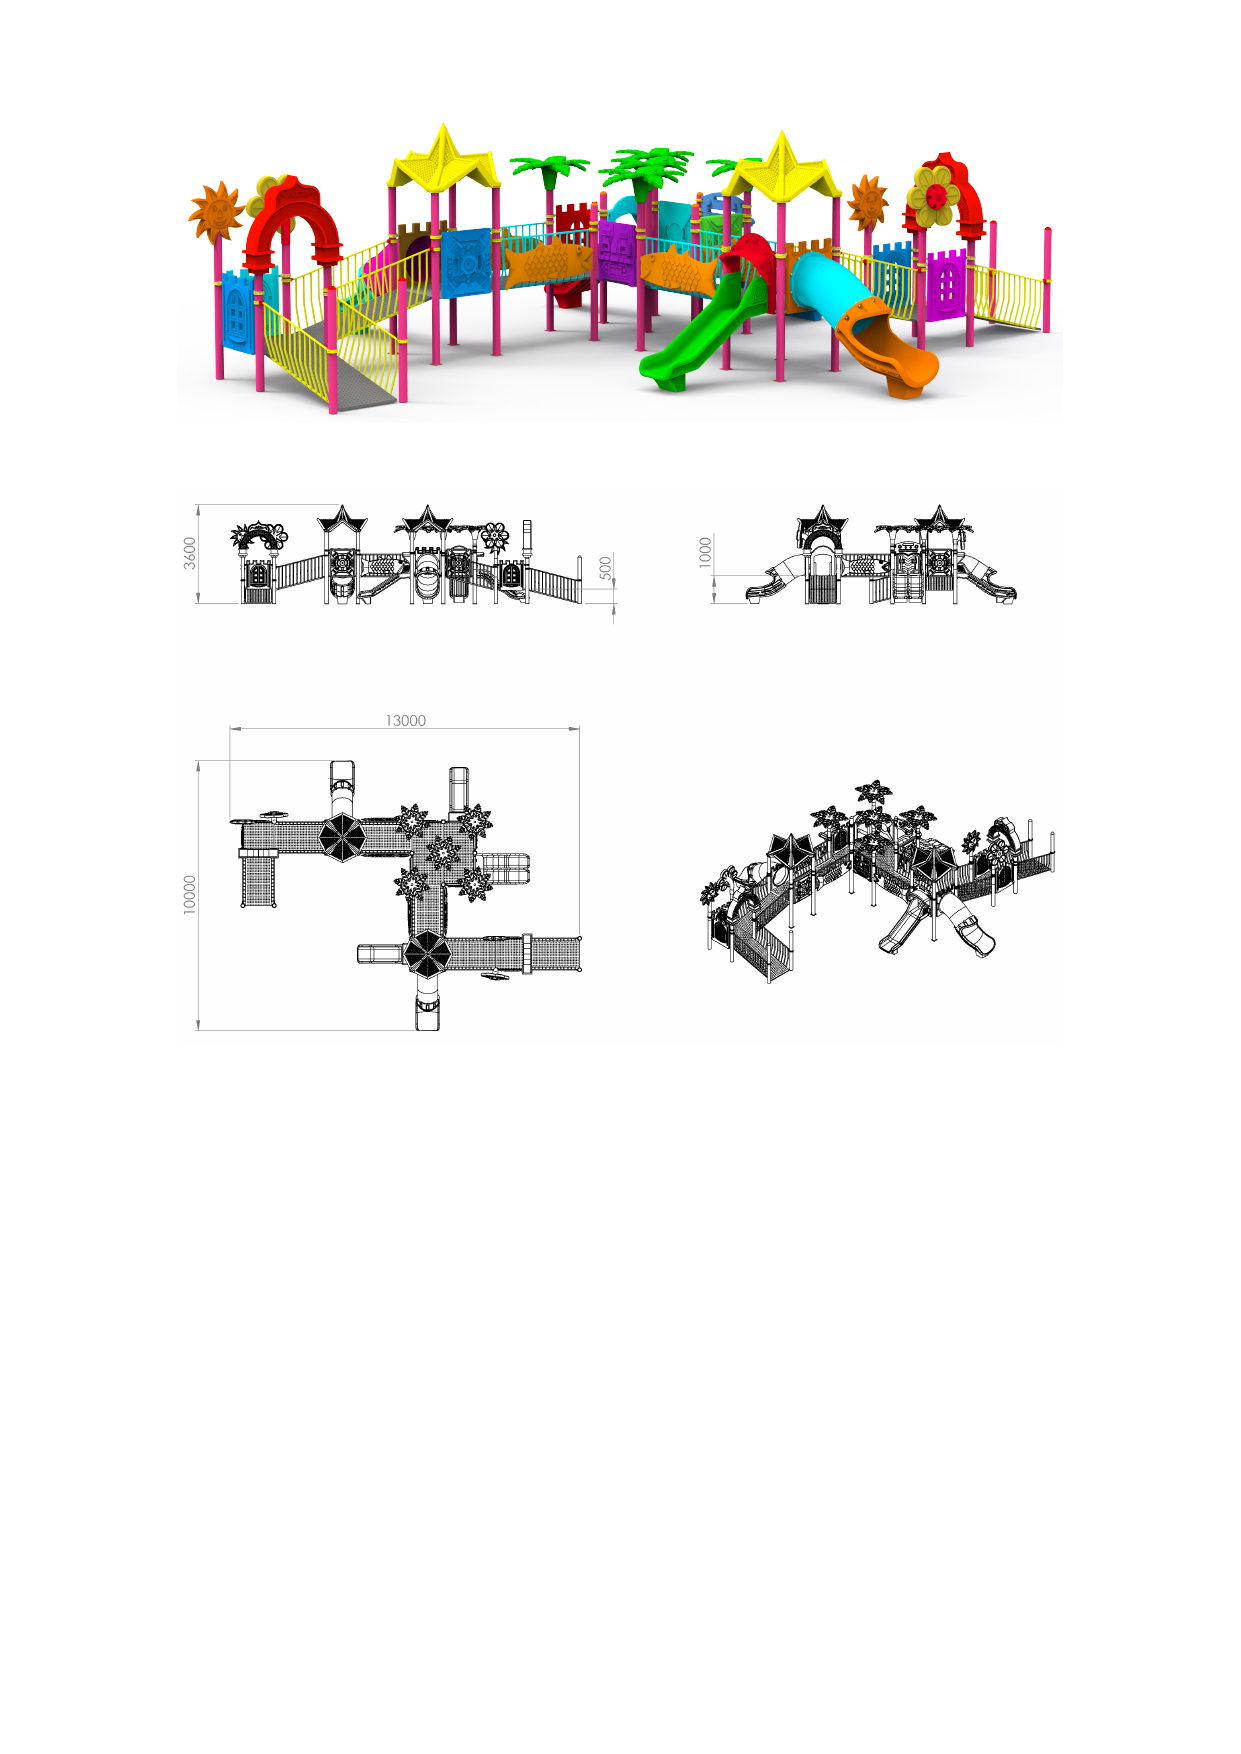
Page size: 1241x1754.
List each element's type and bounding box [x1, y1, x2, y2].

picture [177, 112, 1063, 423]
picture [177, 492, 1063, 1045]
